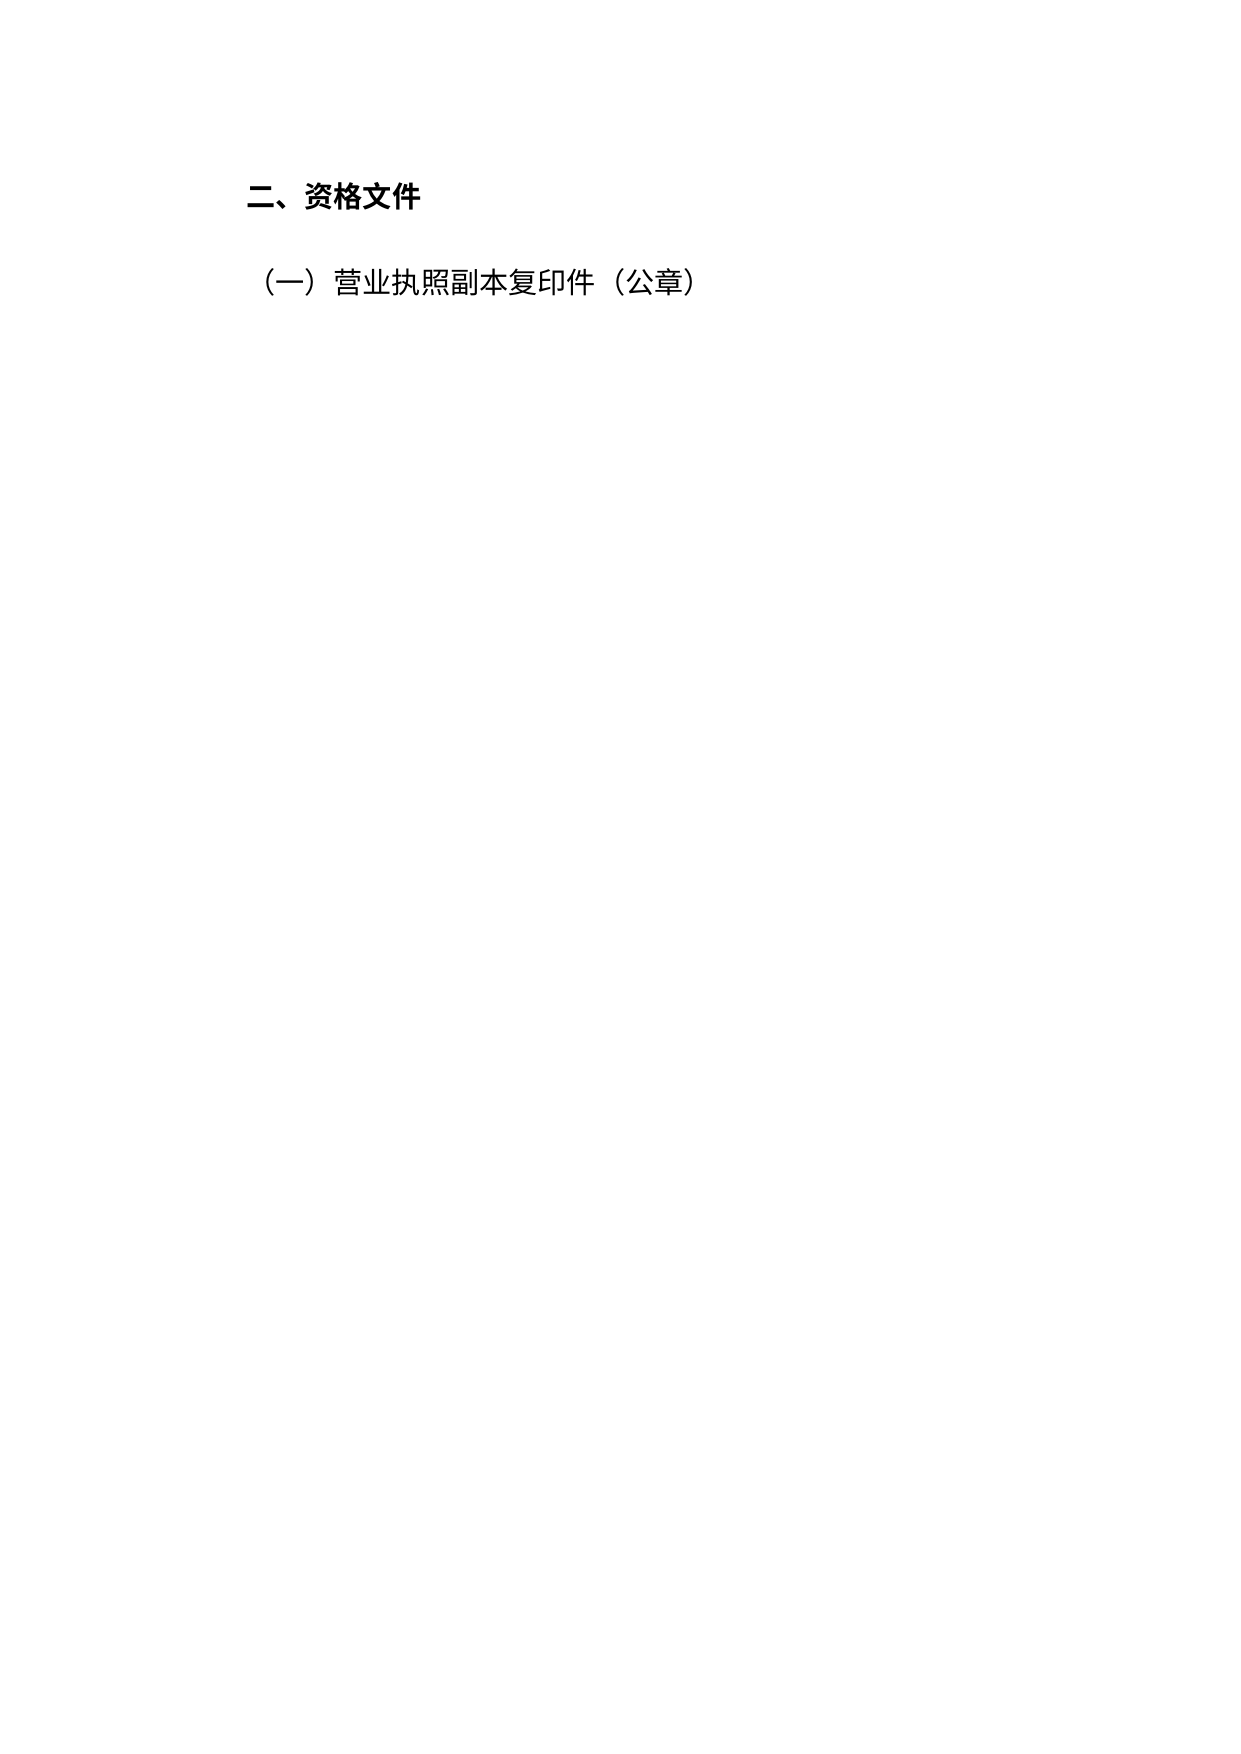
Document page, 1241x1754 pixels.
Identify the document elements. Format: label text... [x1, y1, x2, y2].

text （一）营业执照副本复印件（公章） [187, 248, 1053, 313]
subtitle 二、资格文件 [187, 162, 1053, 227]
